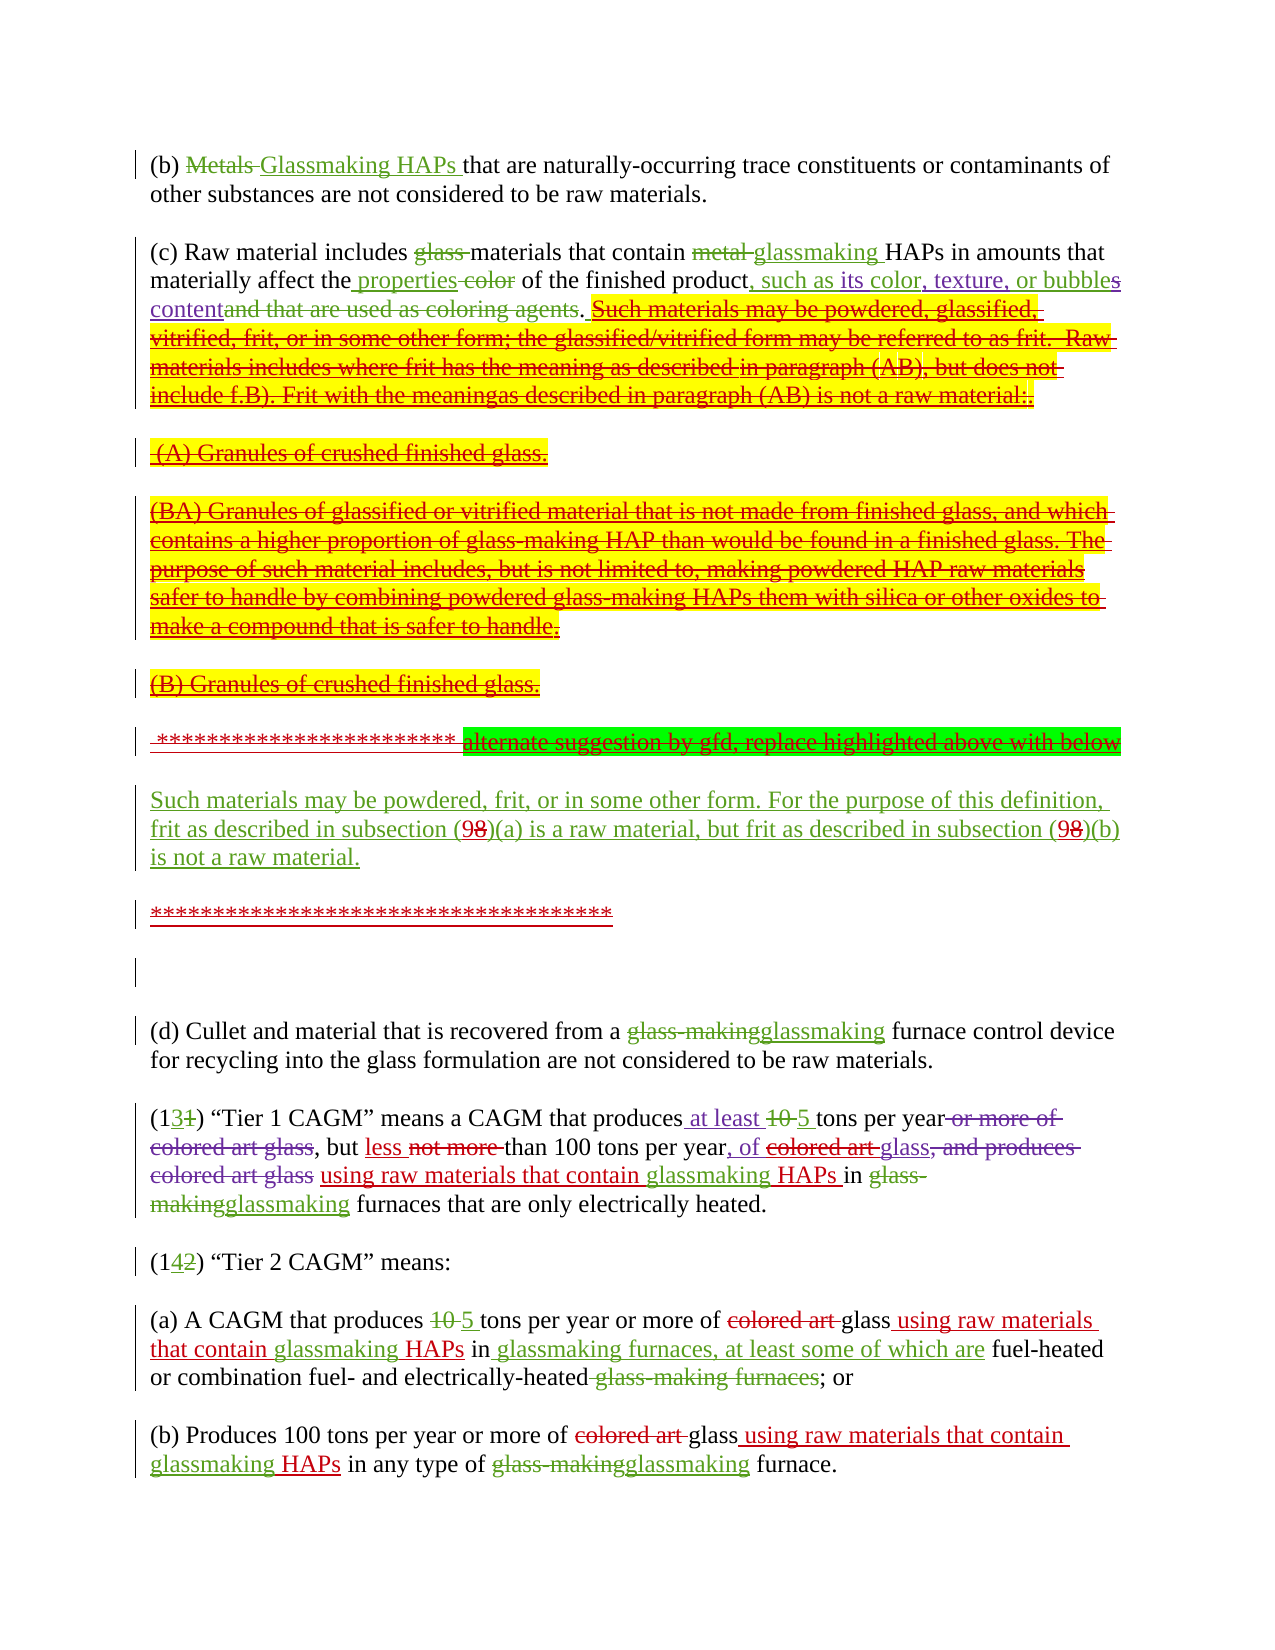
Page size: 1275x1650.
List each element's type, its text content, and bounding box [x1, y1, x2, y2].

text (b) Produces 100 tons per year or more of glass in any type of furnace. [150, 1420, 1123, 1478]
text (d) Cullet and material that is recovered from a furnace control device for recycling into the glass formulation are not considered to be raw materials. [150, 1016, 1123, 1074]
text (1) “Tier 1 CAGM” means a CAGM that producestons per year, but than 100 tons per year in furnaces that are only electrically heated. [150, 1103, 1123, 1218]
text (b) that are naturally-occurring trace constituents or contaminants of other substances are not considered to be raw materials. [150, 150, 1123, 207]
text (1) “Tier 2 CAGM” means: [150, 1247, 1123, 1276]
text (c) Raw material includes materials that contain HAPs in amounts that materially affect the of the finished product. [150, 237, 1123, 409]
text (a) A CAGM that produces tons per year or more of glass in fuel-heated or combination fuel- and electrically-heated; or [150, 1305, 1123, 1391]
